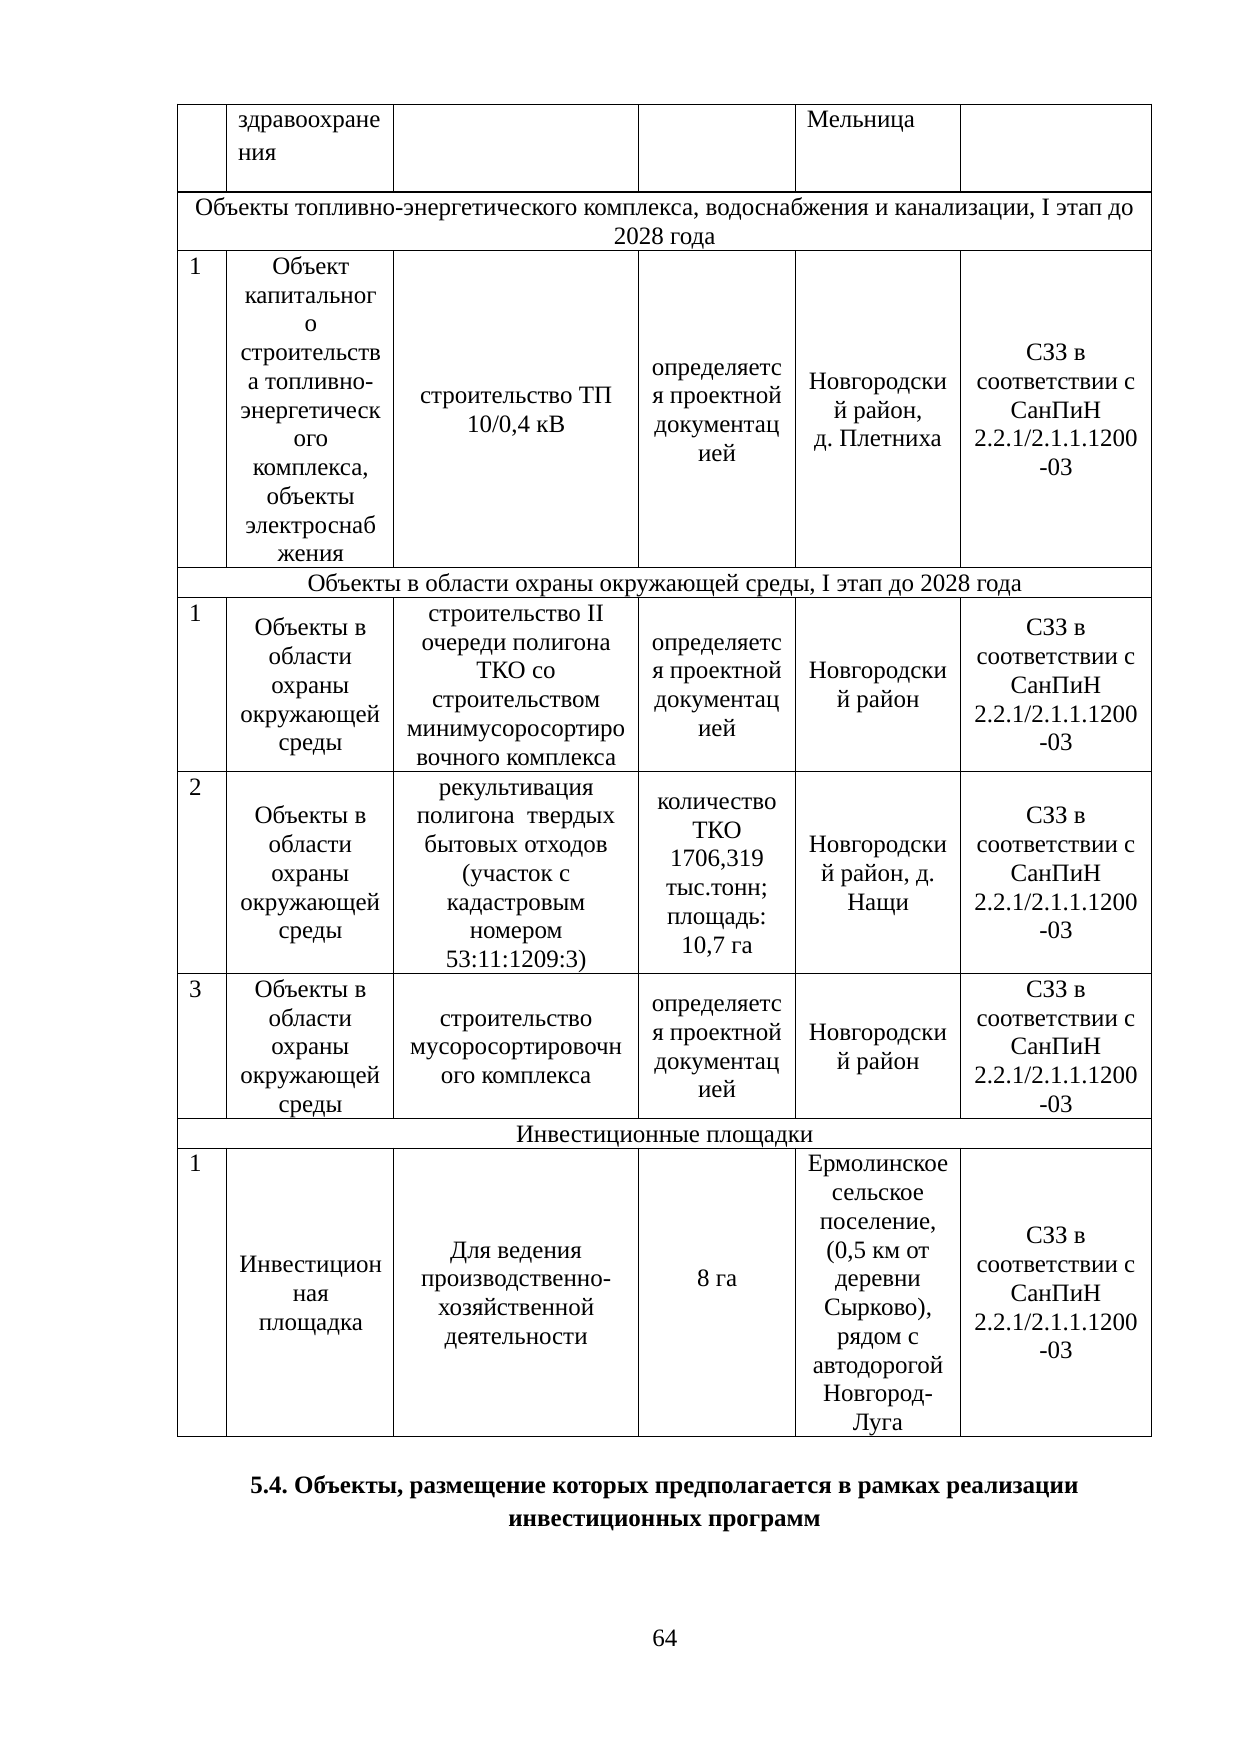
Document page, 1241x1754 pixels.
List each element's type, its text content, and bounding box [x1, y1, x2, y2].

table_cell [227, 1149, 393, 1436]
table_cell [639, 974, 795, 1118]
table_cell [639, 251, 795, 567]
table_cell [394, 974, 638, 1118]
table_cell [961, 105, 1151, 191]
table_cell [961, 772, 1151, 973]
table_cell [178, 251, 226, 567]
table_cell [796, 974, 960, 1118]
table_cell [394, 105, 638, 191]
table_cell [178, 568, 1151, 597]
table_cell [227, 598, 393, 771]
text 5.4. Объекты, размещение которых предполагается в рамках реализации инвестиционных программ [177, 1470, 1152, 1532]
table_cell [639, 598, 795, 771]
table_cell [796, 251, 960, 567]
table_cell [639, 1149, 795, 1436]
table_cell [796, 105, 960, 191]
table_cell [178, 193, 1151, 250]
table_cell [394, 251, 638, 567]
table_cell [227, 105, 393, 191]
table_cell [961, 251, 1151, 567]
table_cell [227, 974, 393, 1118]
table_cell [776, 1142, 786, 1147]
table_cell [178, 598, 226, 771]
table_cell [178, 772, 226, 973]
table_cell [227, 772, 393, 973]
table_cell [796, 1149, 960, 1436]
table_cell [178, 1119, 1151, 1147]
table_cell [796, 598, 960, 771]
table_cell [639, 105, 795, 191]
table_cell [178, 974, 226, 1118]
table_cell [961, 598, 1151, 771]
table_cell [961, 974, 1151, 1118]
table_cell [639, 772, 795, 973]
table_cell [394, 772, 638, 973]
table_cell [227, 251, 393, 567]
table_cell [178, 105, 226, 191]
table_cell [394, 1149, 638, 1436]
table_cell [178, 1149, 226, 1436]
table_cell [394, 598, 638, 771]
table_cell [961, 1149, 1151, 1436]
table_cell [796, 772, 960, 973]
